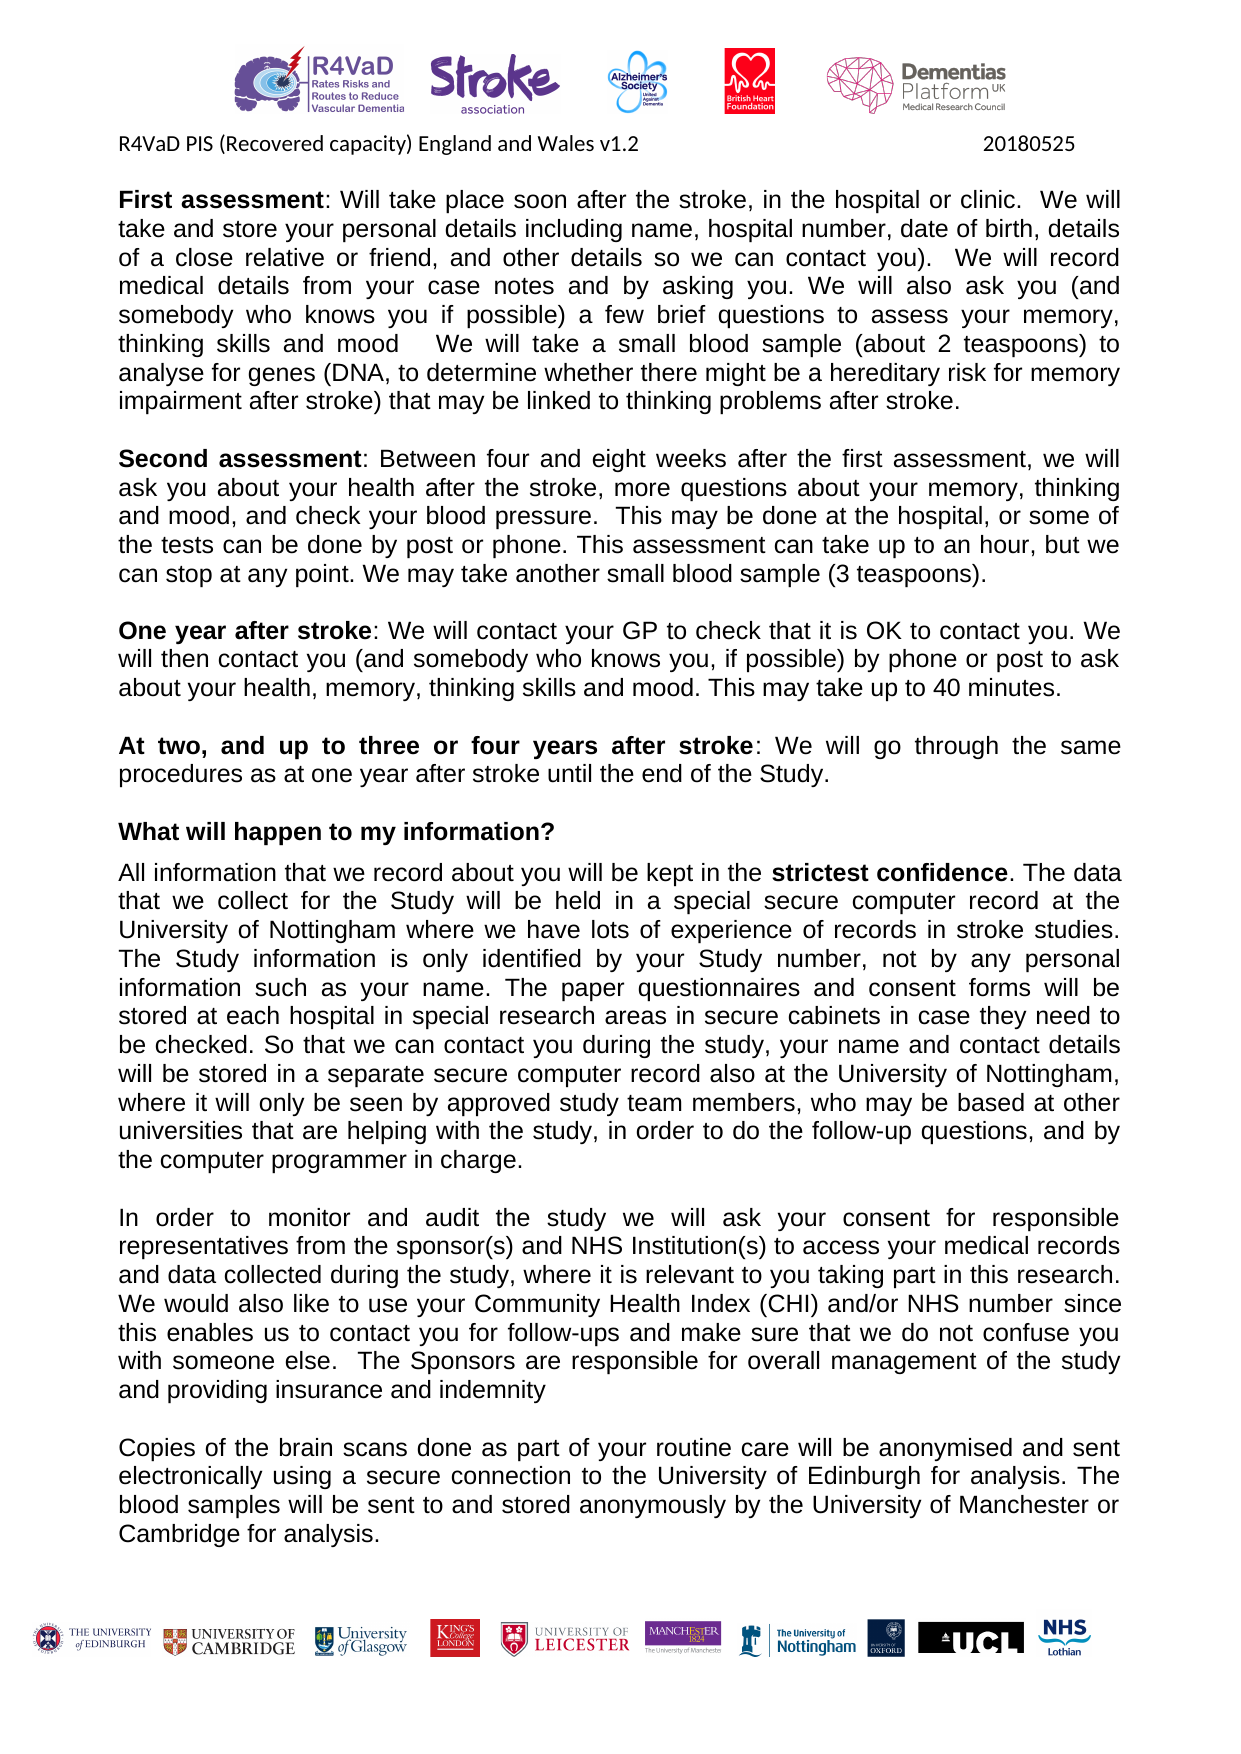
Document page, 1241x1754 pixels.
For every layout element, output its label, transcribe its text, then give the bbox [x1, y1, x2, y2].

text One year after stroke: We will contact your GP to check that it is OK to contact you. We will then contact you (and somebody who knows you, if possible) by phone or post to ask about your health, memory, thinking skills and mood. This may take up to 40 minutes. [118, 616, 1122, 702]
picture [826, 57, 1006, 114]
text At two, and up to three or four years after stroke: We will go through the same procedures as at one year after stroke until the end of the Study. [118, 731, 1122, 788]
picture [736, 1623, 858, 1657]
picture [607, 50, 668, 114]
text In order to monitor and audit the study we will ask your consent for responsible representatives from the sponsor(s) and NHS Institution(s) to access your medical records and data collected during the study, where it is relevant to you taking part in this research. We would also like to use your Community Health Index (CHI) and/or NHS number since this enables us to contact you for follow-ups and make sure that we do not confuse you with someone else. The Sponsors are responsible for overall management of the study and providing insurance and indemnity [118, 1203, 1122, 1404]
picture [161, 1626, 297, 1657]
text First assessment: Will take place soon after the stroke, in the hospital or clinic. We will take and store your personal details including name, hospital number, date of birth, details of a close relative or friend, and other details so we can contact you). We will record medical details from your case notes and by asking you. We will also ask you (and somebody who knows you if possible) a few brief questions to assess your memory, thinking skills and mood We will take a small blood sample (about 2 teaspoons) to analyse for genes (DNA, to determine whether there might be a hereditary risk for memory impairment after stroke) that may be linked to thinking problems after stroke. [118, 185, 1122, 415]
picture [430, 1619, 480, 1657]
picture [234, 44, 405, 114]
picture [430, 54, 561, 114]
text Copies of the brain scans done as part of your routine care will be anonymised and sent electronically using a secure connection to the University of Edinburgh for analysis. The blood samples will be sent to and stored anonymously by the University of Manchester or Cambridge for analysis. [118, 1433, 1122, 1548]
picture [724, 48, 775, 114]
text All information that we record about you will be kept in the strictest confidence. The data that we collect for the Study will be held in a special secure computer record at the University of Nottingham where we have lots of experience of records in stroke studies. The Study information is only identified by your Study number, not by any personal information such as your name. The paper questionnaires and consent forms will be stored at each hospital in special research areas in secure cabinets in case they need to be checked. So that we can contact you during the study, your name and contact details will be stored in a separate secure computer record also at the University of Nottingham, where it will only be seen by approved study team members, who may be based at other universities that are helping with the study, in order to do the follow-up questions, and by the computer programmer in charge. [118, 858, 1122, 1174]
picture [31, 1622, 152, 1657]
text Second assessment: Between four and eight weeks after the first assessment, we will ask you about your health after the stroke, more questions about your memory, thinking and mood, and check your blood pressure. This may be done at the hospital, or some of the tests can be done by post or phone. This assessment can take up to an hour, but we can stop at any point. We may take another small blood sample (3 teaspoons). [118, 444, 1122, 588]
picture [311, 1620, 410, 1657]
picture [867, 1619, 905, 1657]
picture [500, 1622, 630, 1657]
picture [915, 1618, 1027, 1657]
text What will happen to my information? [118, 817, 1122, 846]
picture [1036, 1609, 1093, 1657]
picture [645, 1618, 722, 1657]
